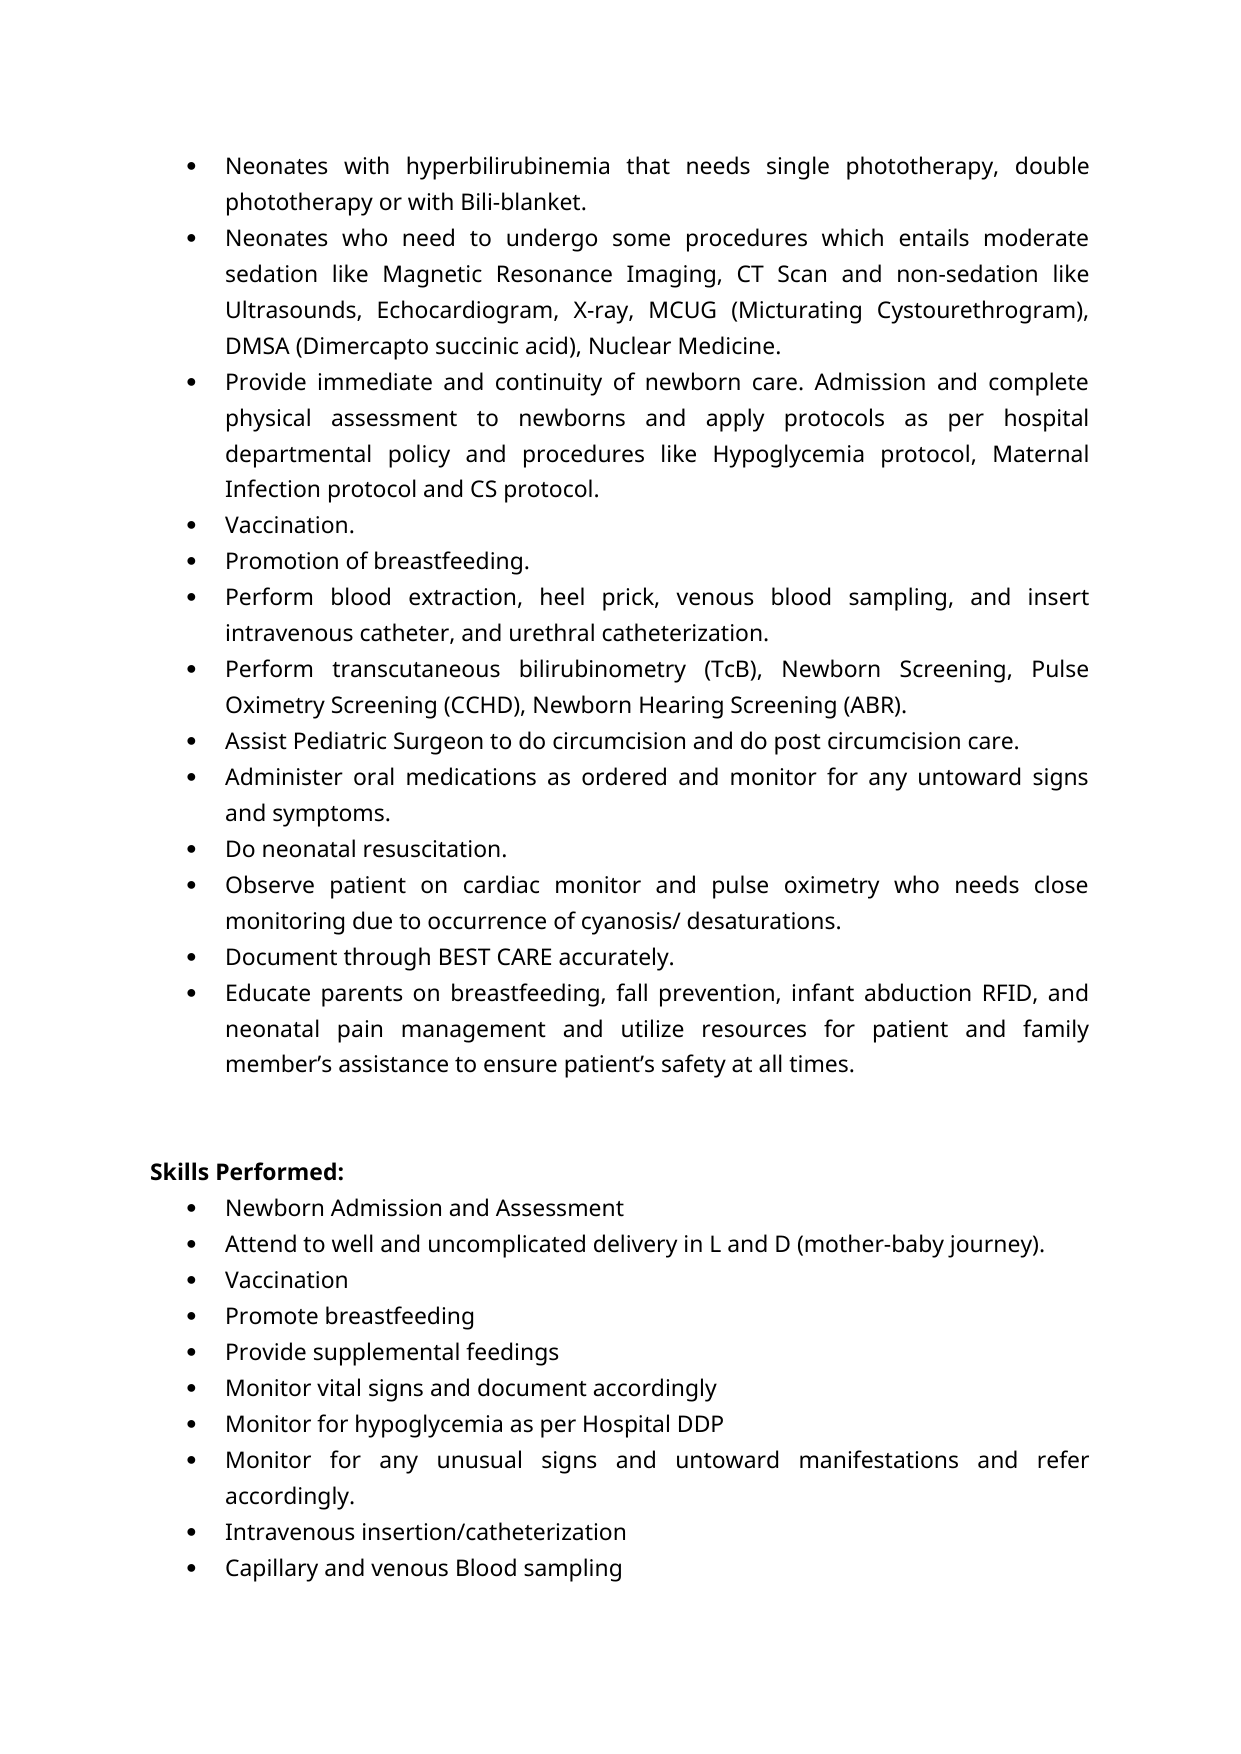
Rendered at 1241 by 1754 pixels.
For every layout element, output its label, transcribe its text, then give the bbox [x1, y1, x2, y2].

list Neonates with hyperbilirubinemia that needs single phototherapy, double phototherapy or with Bili-blanket. [187, 150, 1090, 217]
list Vaccination [187, 1264, 1090, 1295]
list Do neonatal resuscitation. [187, 833, 1090, 864]
list Capillary and venous Blood sampling [187, 1552, 1090, 1583]
list Neonates who need to undergo some procedures which entails moderate sedation like Magnetic Resonance Imaging, CT Scan and non-sedation like Ultrasounds, Echocardiogram, X-ray, MCUG (Micturating Cystourethrogram), DMSA (Dimercapto succinic acid), Nuclear Medicine. [187, 222, 1090, 361]
list Perform blood extraction, heel prick, venous blood sampling, and insert intravenous catheter, and urethral catheterization. [187, 581, 1090, 648]
list Document through BEST CARE accurately. [187, 941, 1090, 972]
list Promotion of breastfeeding. [187, 545, 1090, 577]
list Perform transcutaneous bilirubinometry (TcB), Newborn Screening, Pulse Oximetry Screening (CCHD), Newborn Hearing Screening (ABR). [187, 653, 1090, 720]
list Administer oral medications as ordered and monitor for any untoward signs and symptoms. [187, 761, 1090, 828]
list Provide supplemental feedings [187, 1336, 1090, 1367]
list Monitor for hypoglycemia as per Hospital DDP [187, 1408, 1090, 1439]
list Vaccination. [187, 509, 1090, 541]
list Educate parents on breastfeeding, fall prevention, infant abduction RFID, and neonatal pain management and utilize resources for patient and family member’s assistance to ensure patient’s safety at all times. [187, 977, 1090, 1080]
list Provide immediate and continuity of newborn care. Admission and complete physical assessment to newborns and apply protocols as per hospital departmental policy and procedures like Hypoglycemia protocol, Maternal Infection protocol and CS protocol. [187, 366, 1090, 505]
list Attend to well and uncomplicated delivery in L and D (mother-baby journey). [187, 1228, 1090, 1259]
list Assist Pediatric Surgeon to do circumcision and do post circumcision care. [187, 725, 1090, 756]
list Promote breastfeeding [187, 1300, 1090, 1331]
list Observe patient on cardiac monitor and pulse oximetry who needs close monitoring due to occurrence of cyanosis/ desaturations. [187, 869, 1090, 936]
text Skills Performed: [150, 1156, 1090, 1187]
list Newborn Admission and Assessment [187, 1192, 1090, 1223]
list Intravenous insertion/catheterization [187, 1516, 1090, 1547]
list Monitor for any unusual signs and untoward manifestations and refer accordingly. [187, 1444, 1090, 1511]
list Monitor vital signs and document accordingly [187, 1372, 1090, 1403]
